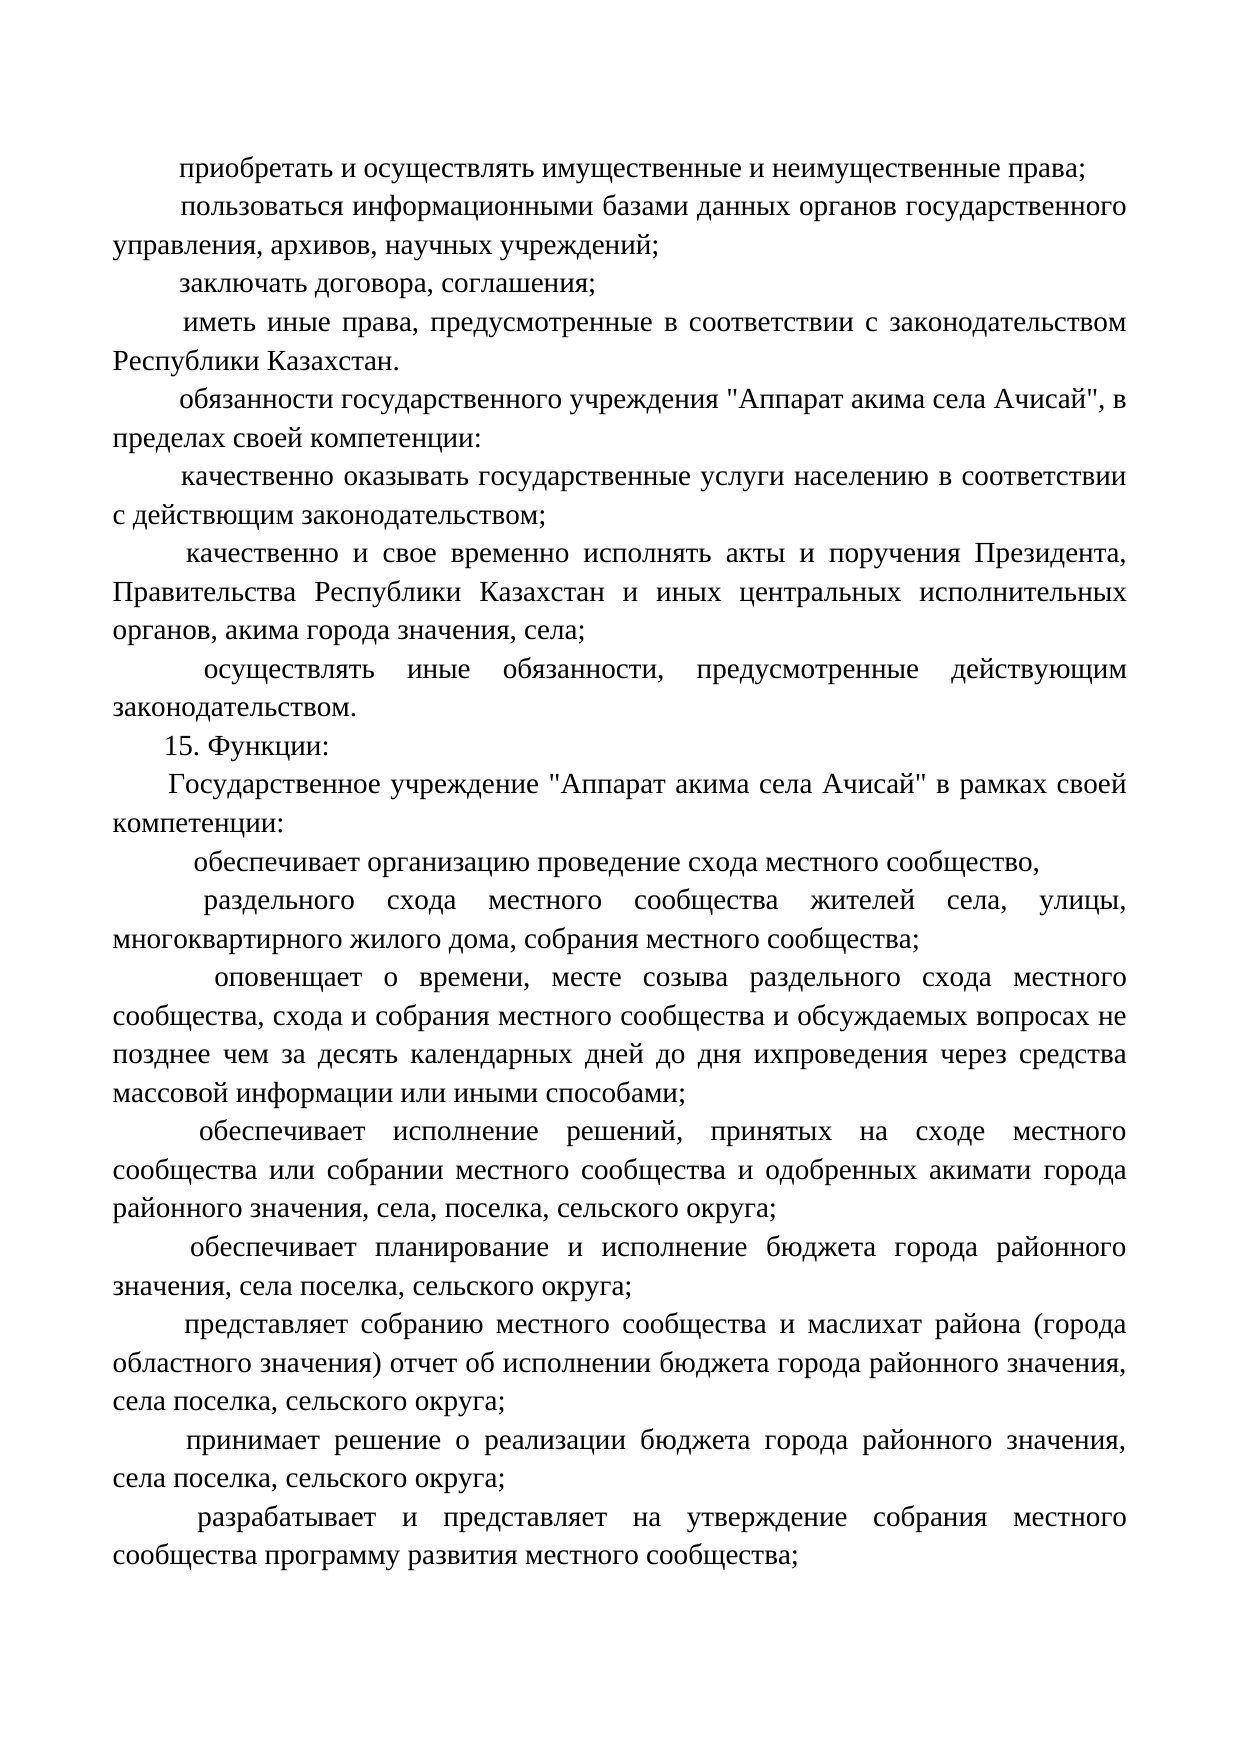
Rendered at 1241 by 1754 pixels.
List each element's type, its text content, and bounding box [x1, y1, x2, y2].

text заключать договора, соглашения; [112, 266, 1128, 299]
text  обеспечивает организацию проведение схода местного сообщество, [112, 844, 1128, 877]
text осуществлять иные обязанности, предусмотренные действующим законодательством. [112, 651, 1128, 723]
text качественно и свое временно исполнять акты и поручения Президента, Правительства Республики Казахстан и иных центральных исполнительных органов, акима города значения, села; [112, 535, 1128, 646]
text обязанности государственного учреждения "Аппарат акима села Ачисай", в пределах своей компетенции: [112, 381, 1128, 453]
text Государственное учреждение "Аппарат акима села Ачисай" в рамках своей компетенции: [112, 767, 1128, 839]
text разрабатывает и представляет на утверждение собрания местного сообщества программу развития местного сообщества; [112, 1499, 1128, 1571]
text 15. Функции: [112, 728, 1128, 762]
text представляет собранию местного сообщества и маслихат района (города областного значения) отчет об исполнении бюджета города районного значения, села поселка, сельского округа; [112, 1306, 1128, 1417]
text  оповенщает о времени, месте созыва раздельного схода местного сообщества, схода и собрания местного сообщества и обсуждаемых вопросах не позднее чем за десять календарных дней до дня ихпроведения через средства массовой информации или иными способами; [112, 959, 1128, 1108]
text качественно оказывать государственные услуги населению в соответствии с действющим законодательством; [112, 458, 1128, 530]
text пользоваться информационными базами данных органов государственного управления, архивов, научных учреждений; [112, 188, 1128, 261]
text обеспечивает исполнение решений, принятых на сходе местного сообщества или собрании местного сообщества и одобренных акимати города районного значения, села, поселка, сельского округа; [112, 1113, 1128, 1224]
text принимает решение о реализации бюджета города районного значения, села поселка, сельского округа; [112, 1422, 1128, 1494]
text обеспечивает планирование и исполнение бюджета города районного значения, села поселка, сельского округа; [112, 1229, 1128, 1301]
text раздельного схода местного сообщества жителей села, улицы, многоквартирного жилого дома, собрания местного сообщества; [112, 882, 1128, 954]
text приобретать и осуществлять имущественные и неимущественные права; [112, 150, 1128, 183]
text иметь иные права, предусмотренные в соответствии с законодательством Республики Казахстан. [112, 304, 1128, 376]
